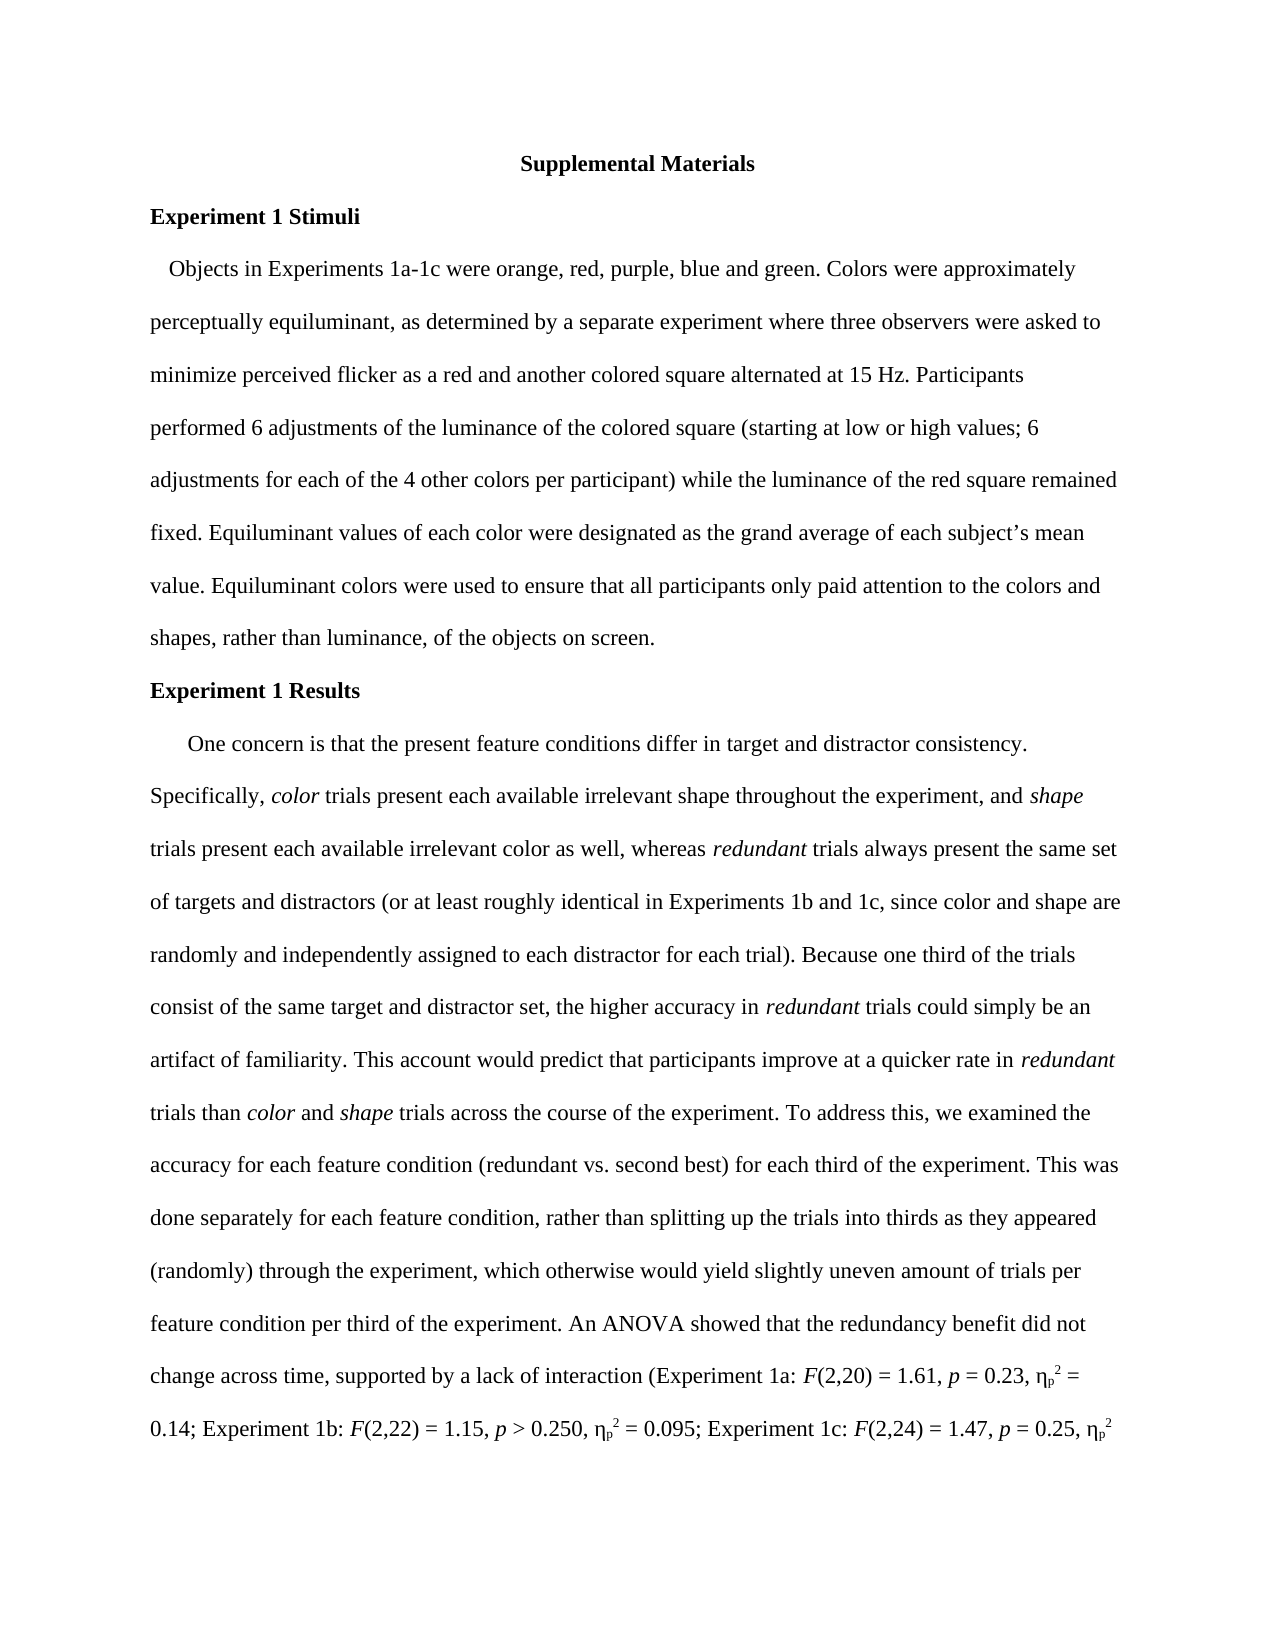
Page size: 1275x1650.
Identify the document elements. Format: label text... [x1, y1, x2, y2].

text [150, 730, 1125, 1441]
text Supplemental Materials [150, 150, 1125, 176]
text Experiment 1 Results [150, 677, 1125, 703]
text Experiment 1 Stimuli [150, 203, 1125, 229]
text Objects in Experiments 1a-1c were orange, red, purple, blue and green. Colors were approximately perceptually equiluminant, as determined by a separate experiment where three observers were asked to minimize perceived flicker as a red and another colored square alternated at 15 Hz. Participants performed 6 adjustments of the luminance of the colored square (starting at low or high values; 6 adjustments for each of the 4 other colors per participant) while the luminance of the red square remained fixed. Equiluminant values of each color were designated as the grand average of each subject’s mean value. Equiluminant colors were used to ensure that all participants only paid attention to the colors and shapes, rather than luminance, of the objects on screen. [150, 255, 1125, 651]
